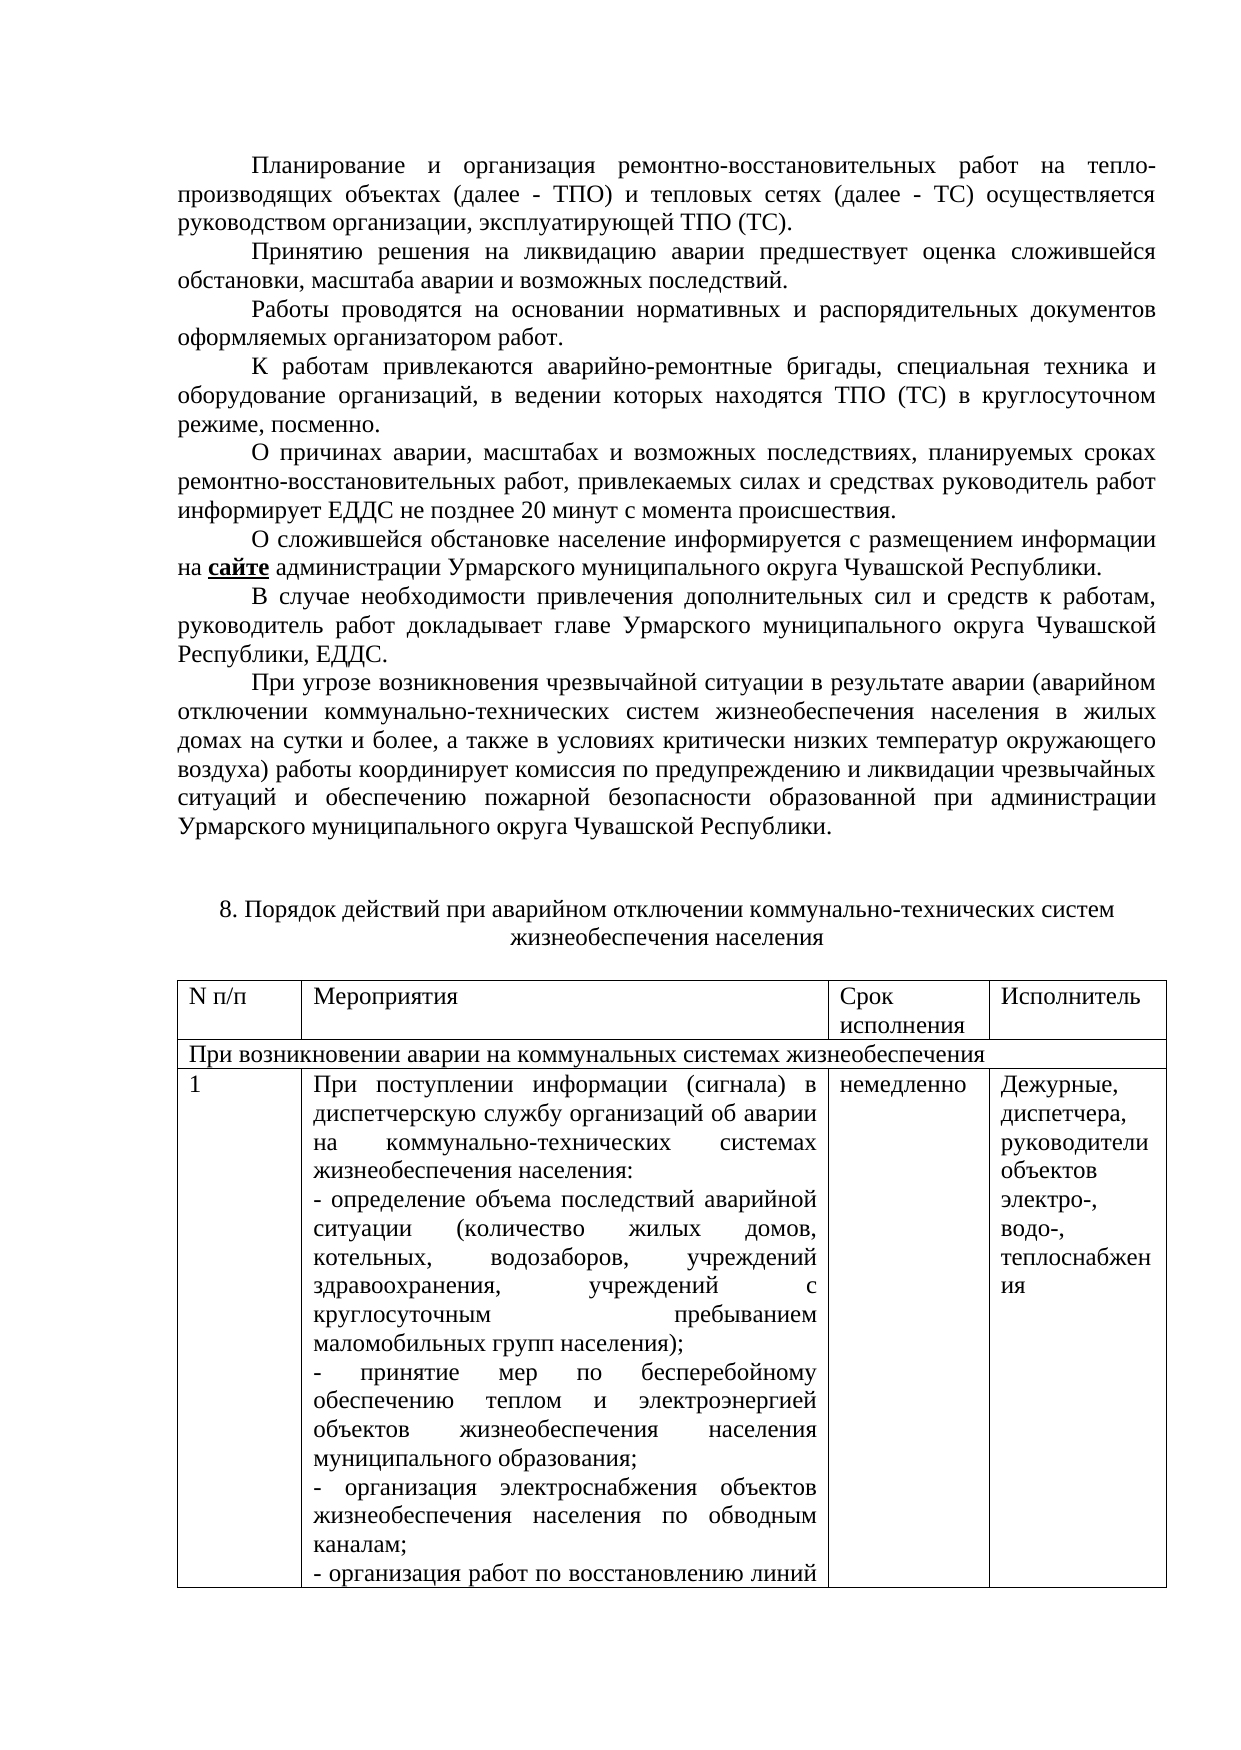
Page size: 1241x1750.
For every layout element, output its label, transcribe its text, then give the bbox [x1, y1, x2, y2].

text В случае необходимости привлечения дополнительных сил и средств к работам, руководитель работ докладывает главе Урмарского муниципального округа Чувашской Республики, ЕДДС. [177, 581, 1157, 667]
text О сложившейся обстановке население информируется с размещением информации на сайте администрации Урмарского муниципального округа Чувашской Республики. [177, 524, 1157, 581]
table_cell При возникновении аварии на коммунальных системах жизнеобеспечения [178, 1040, 1166, 1068]
table_header Мероприятия [302, 981, 828, 1038]
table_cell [302, 1069, 828, 1587]
table_cell 1 [178, 1069, 301, 1587]
text Принятию решения на ликвидацию аварии предшествует оценка сложившейся обстановки, масштаба аварии и возможных последствий. [177, 236, 1157, 294]
table_header Срок исполнения [829, 981, 989, 1038]
text Планирование и организация ремонтно-восстановительных работ на тепло-производящих объектах (далее - ТПО) и тепловых сетях (далее - ТС) осуществляется руководством организации, эксплуатирующей ТПО (ТС). [177, 150, 1157, 236]
text О причинах аварии, масштабах и возможных последствиях, планируемых сроках ремонтно-восстановительных работ, привлекаемых силах и средствах руководитель работ информирует ЕДДС не позднее 20 минут с момента происшествия. [177, 437, 1157, 524]
text Работы проводятся на основании нормативных и распорядительных документов оформляемых организатором работ. [177, 294, 1157, 351]
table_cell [990, 1069, 1166, 1587]
text К работам привлекаются аварийно-ремонтные бригады, специальная техника и оборудование организаций, в ведении которых находятся ТПО (ТС) в круглосуточном режиме, посменно. [177, 351, 1157, 437]
text При угрозе возникновения чрезвычайной ситуации в результате аварии (аварийном отключении коммунально-технических систем жизнеобеспечения населения в жилых домах на сутки и более, а также в условиях критически низких температур окружающего воздуха) работы координирует комиссия по предупреждению и ликвидации чрезвычайных ситуаций и обеспечению пожарной безопасности образованной при администрации Урмарского муниципального округа Чувашской Республики. [177, 667, 1157, 840]
table_cell немедленно [829, 1069, 989, 1587]
table_header Исполнитель [990, 981, 1166, 1038]
table_header N п/п [178, 981, 301, 1038]
subtitle 8. Порядок действий при аварийном отключении коммунально-технических систем жизнеобеспечения населения [177, 894, 1157, 951]
